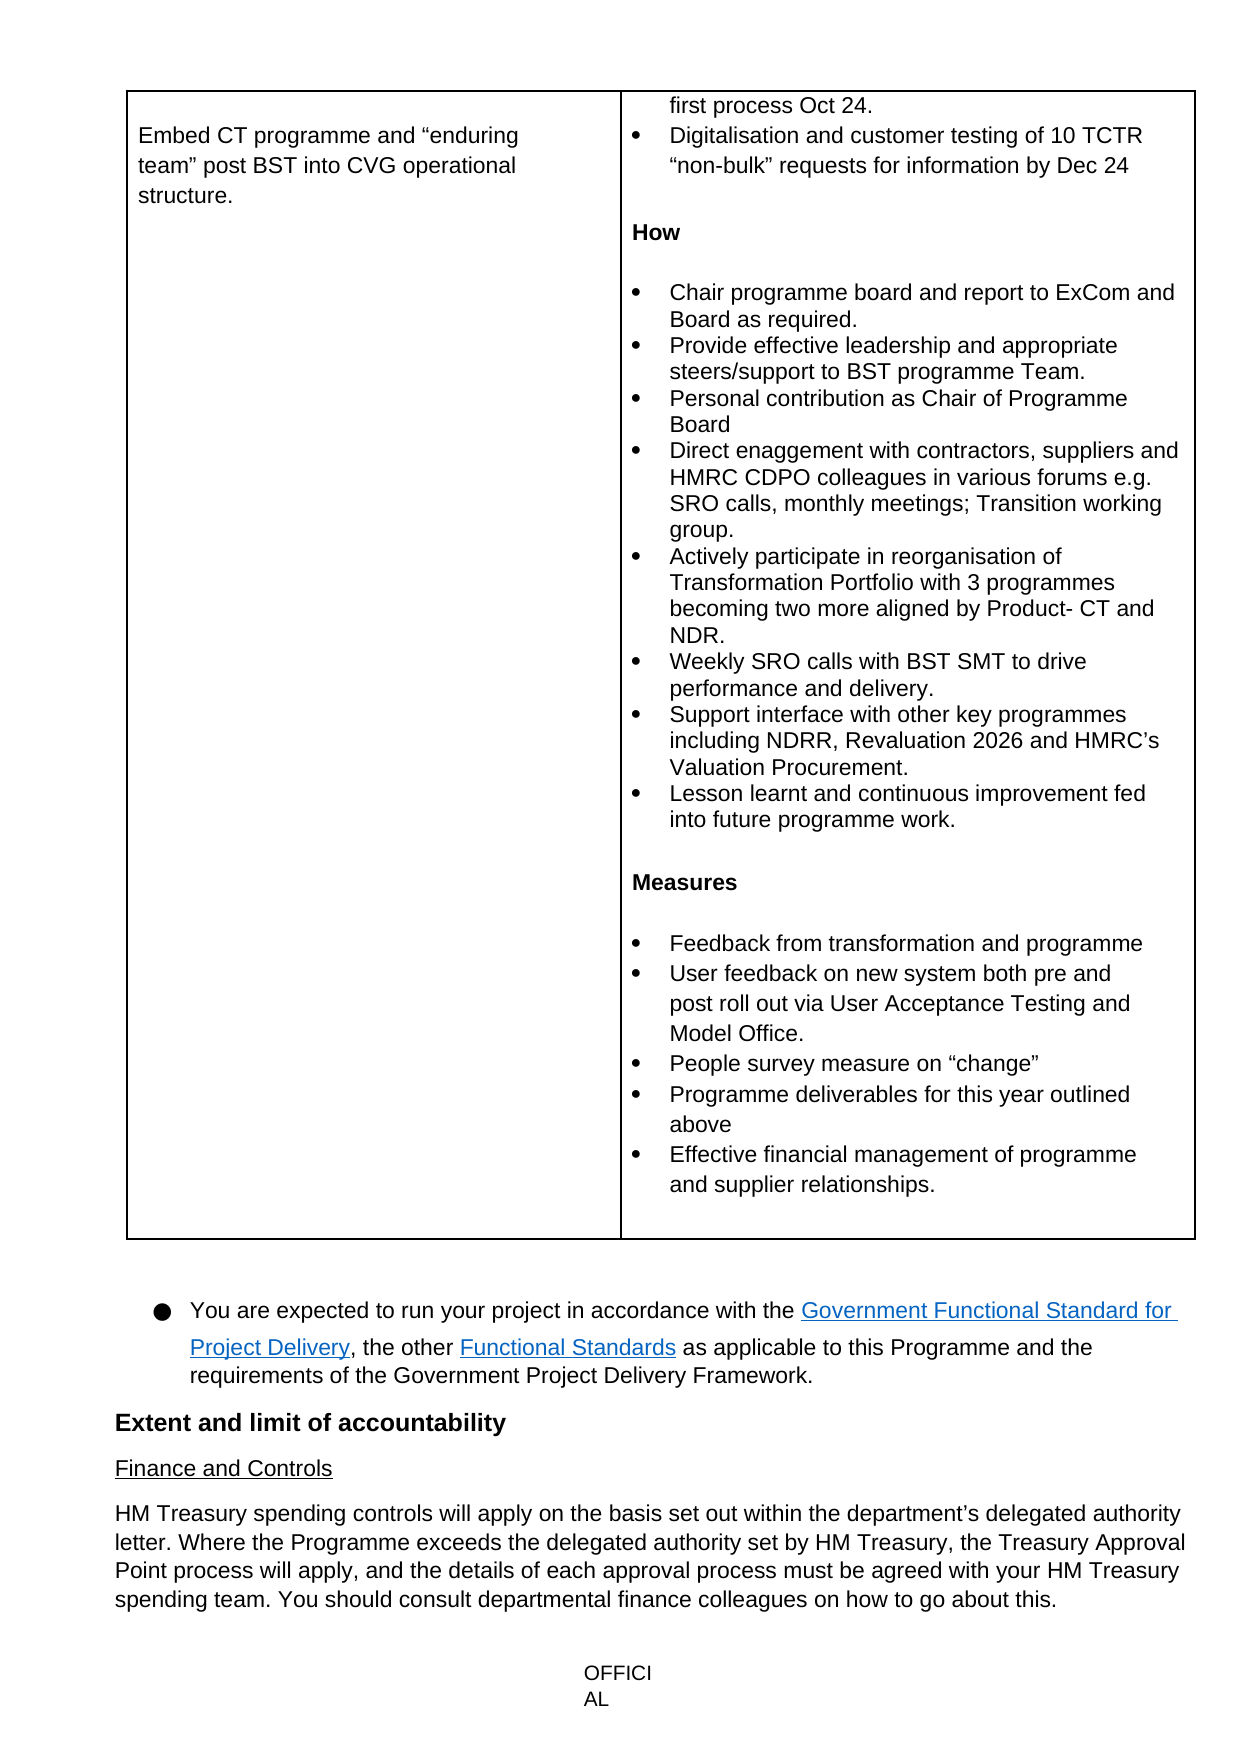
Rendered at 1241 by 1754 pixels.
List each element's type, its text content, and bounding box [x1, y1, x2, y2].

text Extent and limit of accountability [114, 1408, 1196, 1436]
text Finance and Controls [114, 1455, 1196, 1482]
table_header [128, 92, 620, 1238]
list You are expected to run your project in accordance with the Government Functional Standard for Project Delivery, the other Functional Standards as applicable to this Programme and the requirements of the Government Project Delivery Framework. [152, 1285, 1196, 1389]
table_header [622, 92, 1194, 1238]
text HM Treasury spending controls will apply on the basis set out within the department’s delegated authority letter. Where the Programme exceeds the delegated authority set by HM Treasury, the Treasury Approval Point process will apply, and the details of each approval process must be agreed with your HM Treasury spending team. You should consult departmental finance colleagues on how to go about this. [114, 1500, 1196, 1612]
